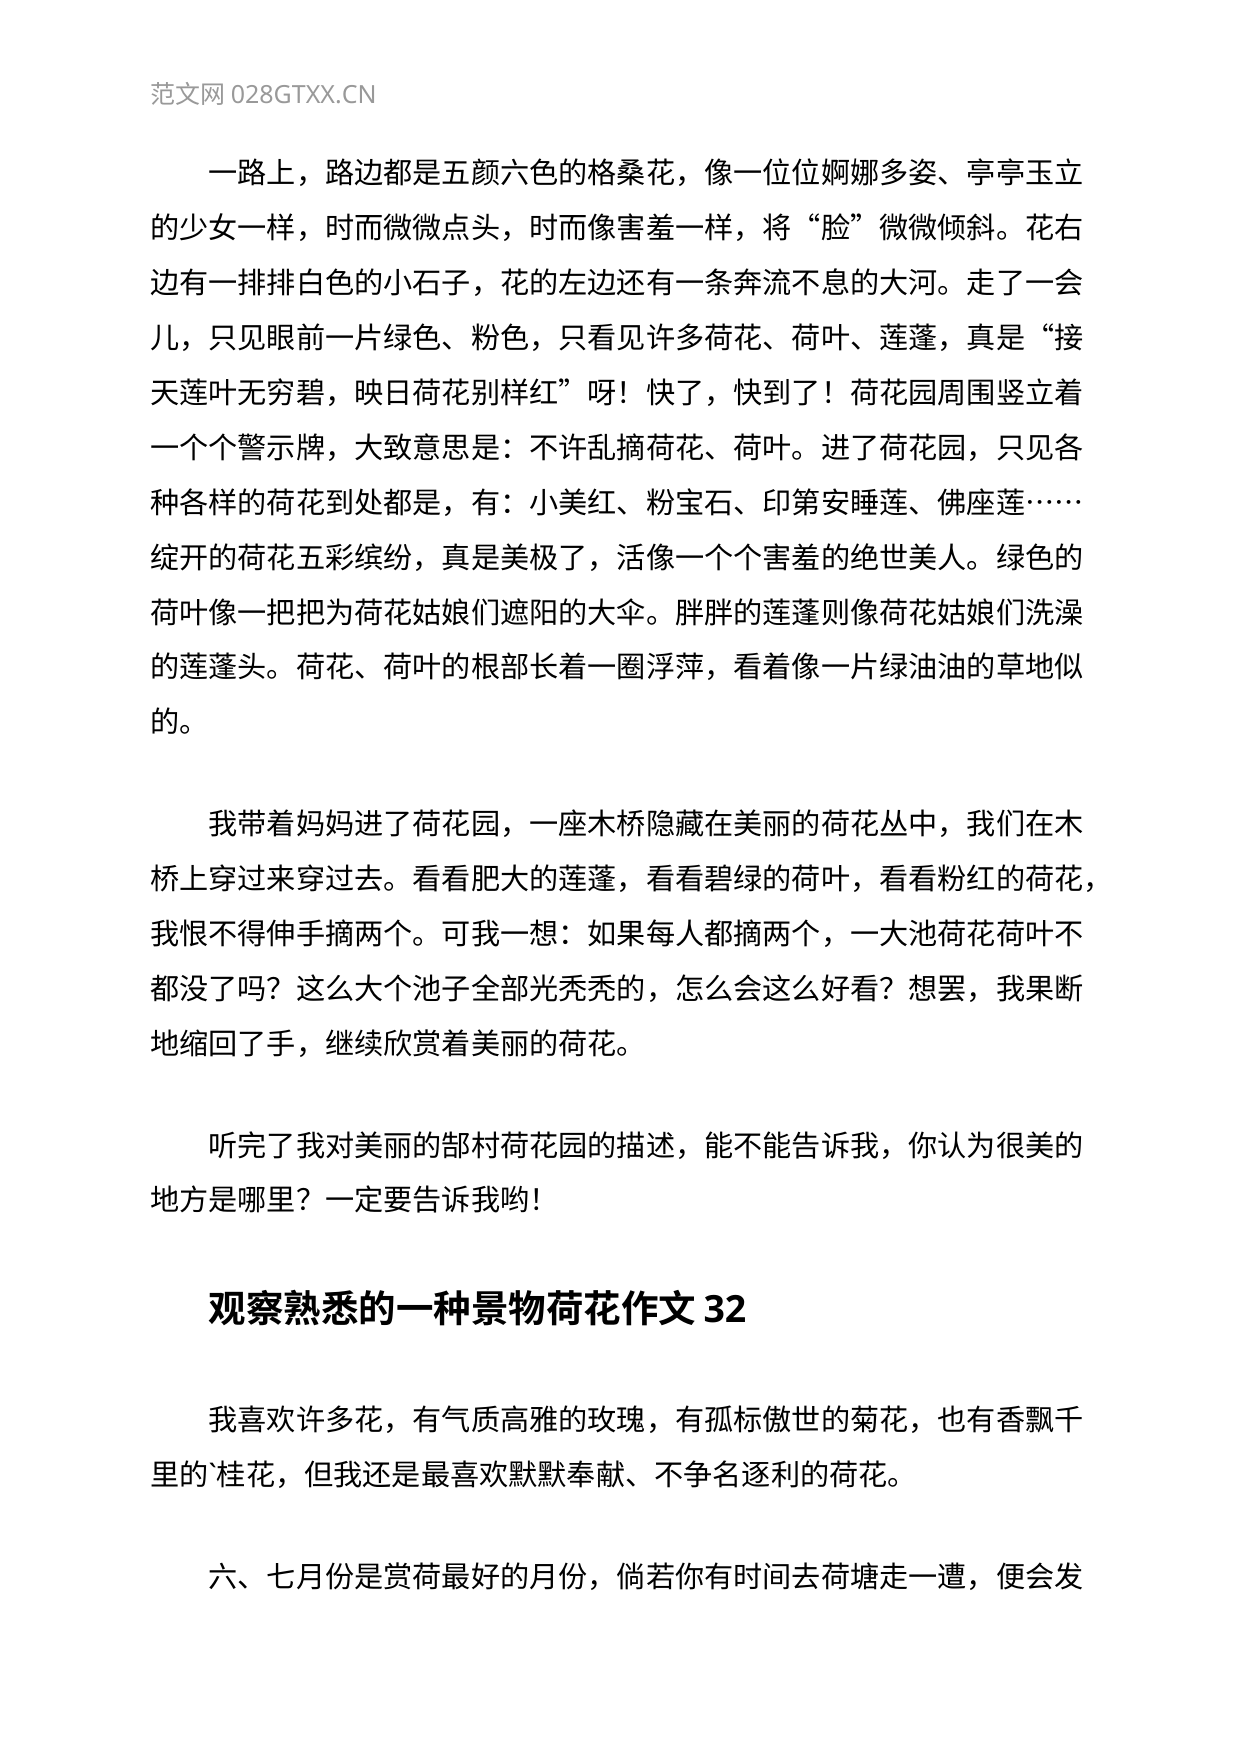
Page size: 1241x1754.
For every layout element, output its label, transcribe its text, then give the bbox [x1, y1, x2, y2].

text 听完了我对美丽的郜村荷花园的描述，能不能告诉我，你认为很美的地方是哪里？一定要告诉我哟！ [150, 1122, 1090, 1219]
text 我喜欢许多花，有气质高雅的玫瑰，有孤标傲世的菊花，也有香飘千里的`桂花，但我还是最喜欢默默奉献、不争名逐利的荷花。 [150, 1396, 1090, 1494]
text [150, 1553, 1090, 1596]
text 我带着妈妈进了荷花园，一座木桥隐藏在美丽的荷花丛中，我们在木桥上穿过来穿过去。看看肥大的莲蓬，看看碧绿的荷叶，看看粉红的荷花，我恨不得伸手摘两个。可我一想：如果每人都摘两个，一大池荷花荷叶不都没了吗？这么大个池子全部光秃秃的，怎么会这么好看？想罢，我果断地缩回了手，继续欣赏着美丽的荷花。 [150, 801, 1090, 1063]
text 观察熟悉的一种景物荷花作文32 [150, 1279, 1090, 1333]
text 一路上，路边都是五颜六色的格桑花，像一位位婀娜多姿、亭亭玉立的少女一样，时而微微点头，时而像害羞一样，将“脸”微微倾斜。花右边有一排排白色的小石子，花的左边还有一条奔流不息的大河。走了一会儿，只见眼前一片绿色、粉色，只看见许多荷花、荷叶、莲蓬，真是“接天莲叶无穷碧，映日荷花别样红”呀！快了，快到了！荷花园周围竖立着一个个警示牌，大致意思是：不许乱摘荷花、荷叶。进了荷花园，只见各种各样的荷花到处都是，有：小美红、粉宝石、印第安睡莲、佛座莲……绽开的荷花五彩缤纷，真是美极了，活像一个个害羞的绝世美人。绿色的荷叶像一把把为荷花姑娘们遮阳的大伞。胖胖的莲蓬则像荷花姑娘们洗澡的莲蓬头。荷花、荷叶的根部长着一圈浮萍，看着像一片绿油油的草地似的。 [150, 150, 1090, 741]
